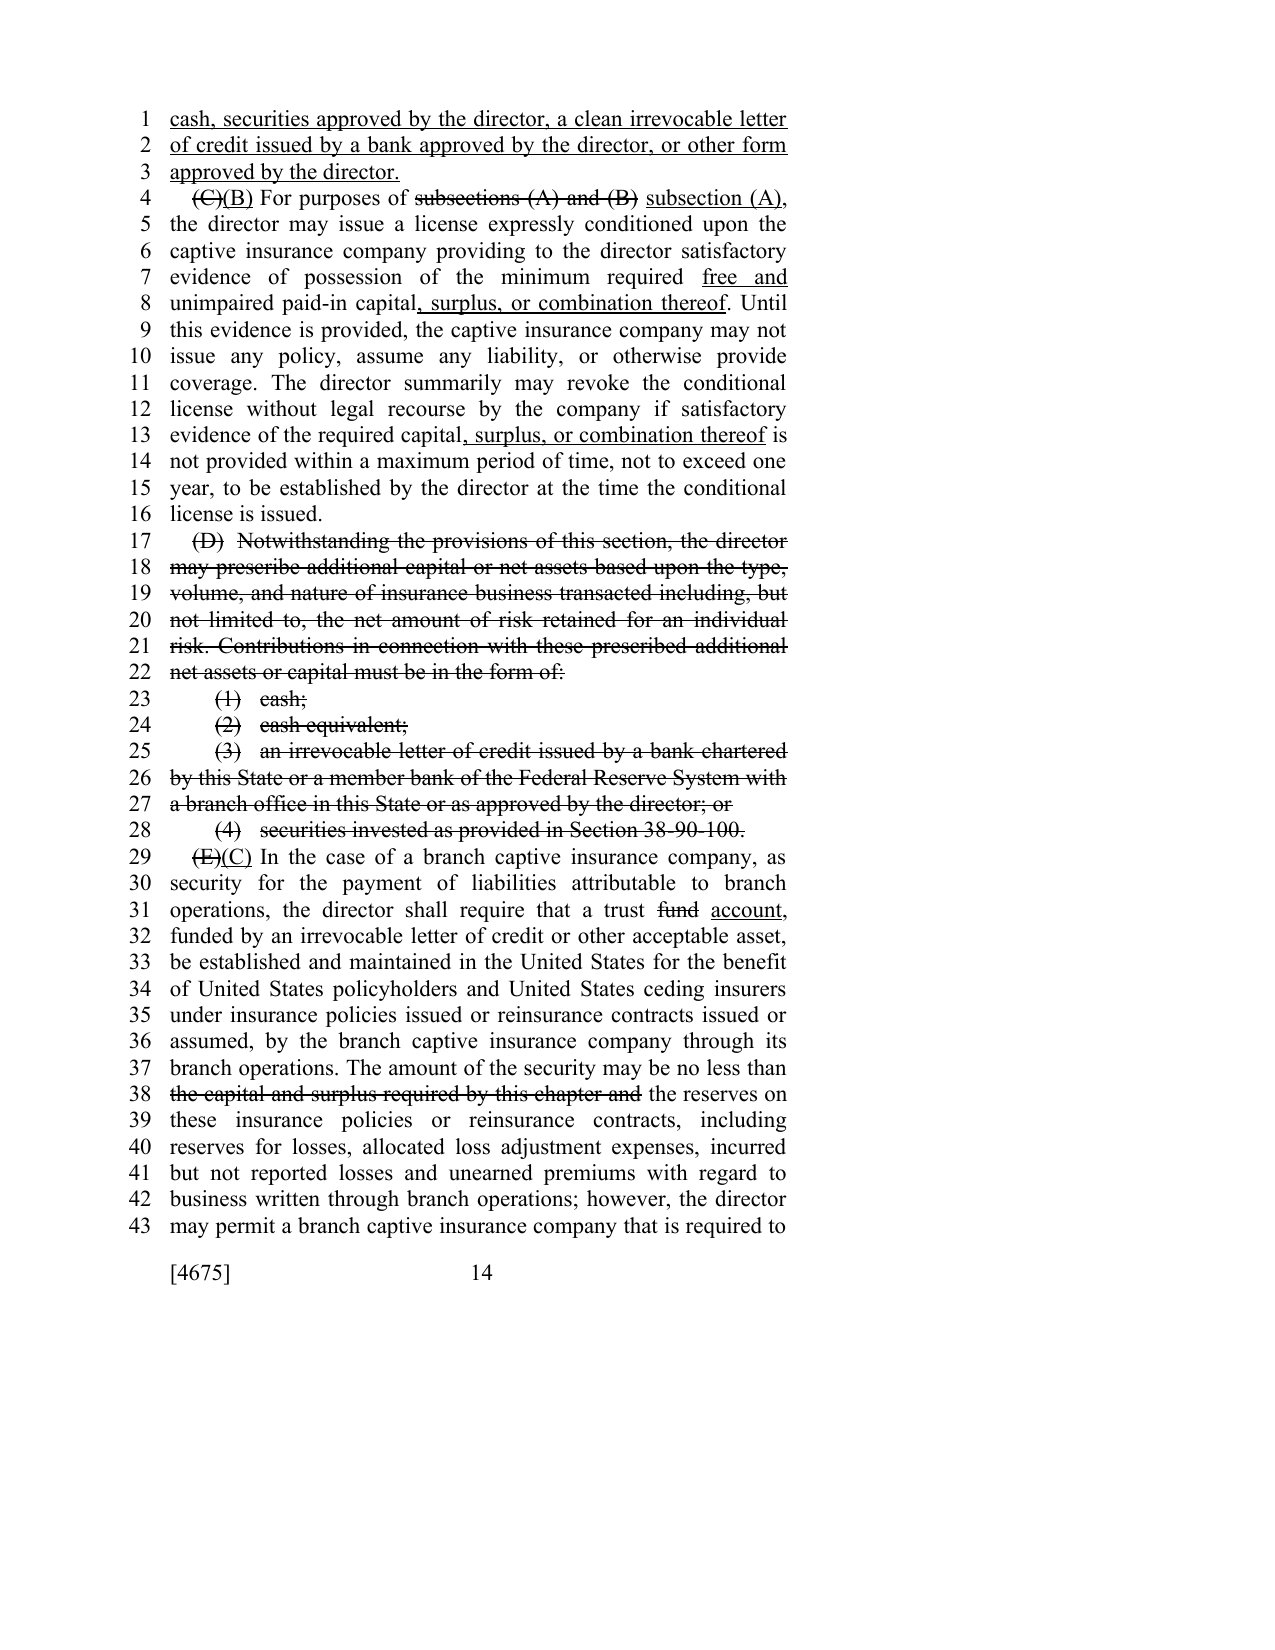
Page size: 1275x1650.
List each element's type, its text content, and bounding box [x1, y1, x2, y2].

text (C)(B) For purposes of subsections (A) and (B) subsection (A), the director may issue a license expressly conditioned upon the captive insurance company providing to the director satisfactory evidence of possession of the minimum required free and unimpaired paid-in capital, surplus, or combination thereof. Until this evidence is provided, the captive insurance company may not issue any policy, assume any liability, or otherwise provide coverage. The director summarily may revoke the conditional license without legal recourse by the company if satisfactory evidence of the required capital, surplus, or combination thereof is not provided within a maximum period of time, not to exceed one year, to be established by the director at the time the conditional license is issued. [169, 184, 787, 527]
text (1) cash; [169, 685, 787, 711]
text (3) an irrevocable letter of credit issued by a bank chartered by this State or a member bank of the Federal Reserve System with a branch office in this State or as approved by the director; or [169, 737, 787, 778]
text (3) an irrevocable letter of credit issued by a bank chartered by this State or a member bank of the Federal Reserve System with a branch office in this State or as approved by the director; or [169, 779, 787, 817]
text (4) securities invested as provided in Section 38-90-100. [169, 817, 787, 843]
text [169, 105, 787, 128]
text (2) cash equivalent; [169, 711, 787, 737]
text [169, 129, 787, 154]
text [169, 843, 787, 1238]
text (D) Notwithstanding the provisions of this section, the director may prescribe additional capital or net assets based upon the type, volume, and nature of insurance business transacted including, but not limited to, the net amount of risk retained for an individual risk. Contributions in connection with these prescribed additional net assets or capital must be in the form of: [169, 527, 787, 567]
text (D) Notwithstanding the provisions of this section, the director may prescribe additional capital or net assets based upon the type, volume, and nature of insurance business transacted including, but not limited to, the net amount of risk retained for an individual risk. Contributions in connection with these prescribed additional net assets or capital must be in the form of: [169, 647, 787, 685]
